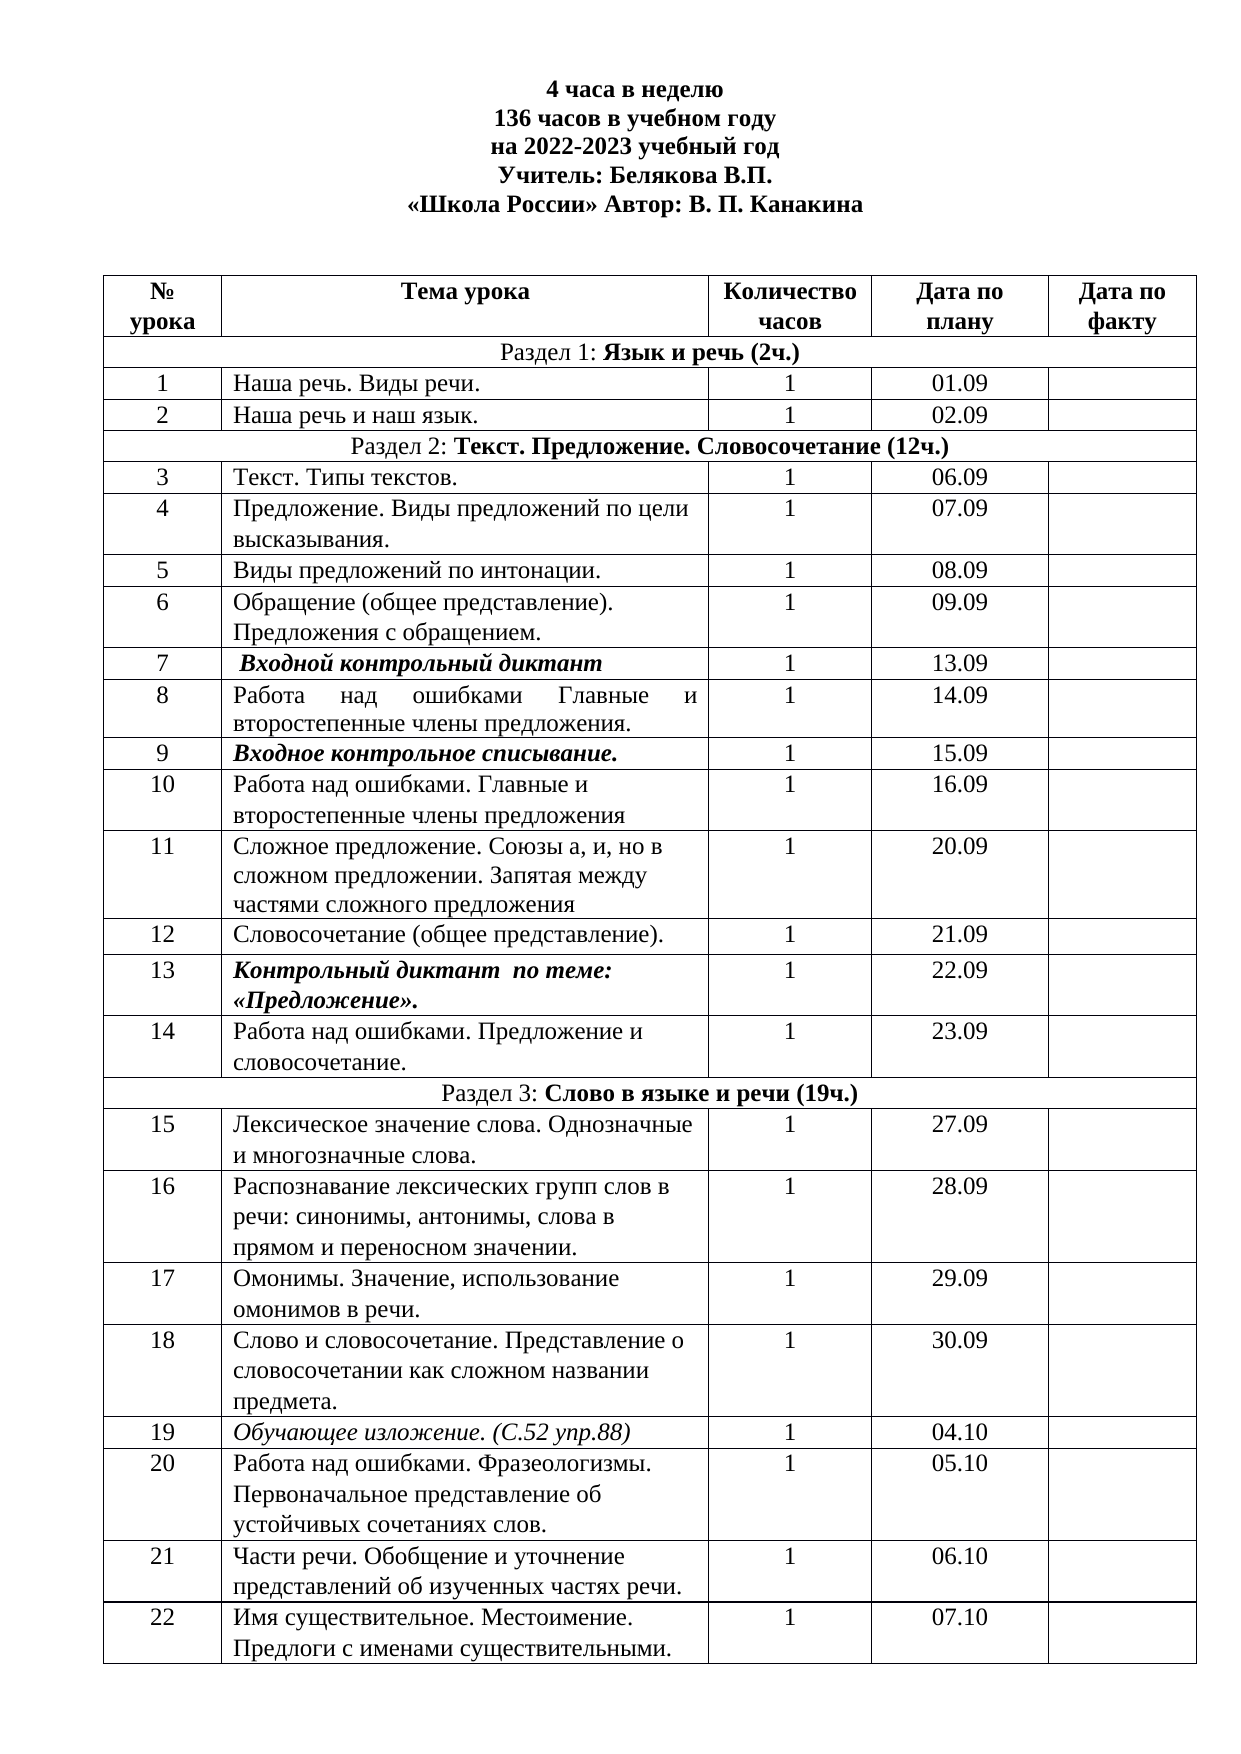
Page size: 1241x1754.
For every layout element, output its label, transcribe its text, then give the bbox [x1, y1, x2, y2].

table_cell 16.09 [872, 770, 1048, 830]
table_cell 1 [709, 770, 871, 830]
table_header Тема урока [222, 276, 708, 336]
table_cell 30.09 [872, 1325, 1048, 1416]
table_cell [1049, 955, 1196, 1015]
table_cell 16 [104, 1171, 221, 1262]
table_cell 04.10 [872, 1417, 1048, 1447]
table_cell 1 [709, 1417, 871, 1447]
table_cell 15.09 [872, 738, 1048, 768]
table_cell 06.09 [872, 462, 1048, 492]
table_cell 1 [709, 555, 871, 586]
table_cell [1049, 1541, 1196, 1601]
table_cell 12 [104, 919, 221, 954]
table_cell 6 [104, 587, 221, 647]
table_cell 1 [709, 494, 871, 554]
table_cell Входной контрольный диктант [222, 648, 708, 679]
table_cell 1 [709, 1109, 871, 1170]
table_cell 06.10 [872, 1541, 1048, 1601]
table_cell [1049, 1603, 1196, 1663]
table_cell Входное контрольное списывание. [222, 738, 708, 768]
table_cell 1 [709, 955, 871, 1015]
table_cell 11 [104, 831, 221, 918]
table_cell 14 [104, 1016, 221, 1077]
table_cell [1049, 770, 1196, 830]
text 136 часов в учебном году [118, 103, 1152, 131]
table_cell 05.10 [872, 1449, 1048, 1540]
table_cell [1049, 1171, 1196, 1262]
table_cell 8 [104, 680, 221, 737]
table_cell 20.09 [872, 831, 1048, 918]
table_cell 1 [709, 1325, 871, 1416]
table_cell 1 [709, 680, 871, 737]
table_cell 1 [709, 400, 871, 430]
table_cell 9 [104, 738, 221, 768]
table_cell Контрольный диктант по теме: «Предложение». [222, 955, 708, 1015]
table_cell Работа над ошибками. Предложение и словосочетание. [222, 1016, 708, 1077]
table_cell Предложение. Виды предложений по цели высказывания. [222, 494, 708, 554]
table_cell [1049, 1325, 1196, 1416]
table_cell Лексическое значение слова. Однозначные и многозначные слова. [222, 1109, 708, 1170]
table_cell Распознавание лексических групп слов в речи: синонимы, антонимы, слова в прямом и переносном значении. [222, 1171, 708, 1262]
table_cell 01.09 [872, 368, 1048, 399]
table_cell 08.09 [872, 555, 1048, 586]
table_cell 1 [709, 831, 871, 918]
text на 2022-2023 учебный год [118, 131, 1152, 160]
table_cell 1 [709, 368, 871, 399]
table_cell Словосочетание (общее представление). [222, 919, 708, 954]
table_header Дата по плану [872, 276, 1048, 336]
table_cell 28.09 [872, 1171, 1048, 1262]
table_cell 13 [104, 955, 221, 1015]
table_cell Имя существительное. Местоимение. Предлоги с именами существительными. [222, 1603, 708, 1663]
table_cell 1 [104, 368, 221, 399]
table_cell 02.09 [872, 400, 1048, 430]
table_cell [1049, 587, 1196, 647]
table_cell 20 [104, 1449, 221, 1540]
table_cell [1049, 919, 1196, 954]
table_cell [1049, 1449, 1196, 1540]
table_cell Раздел 2: Текст. Предложение. Словосочетание (12ч.) [104, 431, 1196, 461]
table_cell [1049, 648, 1196, 679]
table_cell [1049, 462, 1196, 492]
table_cell 1 [709, 1171, 871, 1262]
table_cell 09.09 [872, 587, 1048, 647]
table_cell Обучающее изложение. (С.52 упр.88) [222, 1417, 708, 1447]
table_cell 07.10 [872, 1603, 1048, 1663]
table_cell 07.09 [872, 494, 1048, 554]
table_cell 1 [709, 738, 871, 768]
table_cell 4 [104, 494, 221, 554]
table_header Дата по факту [1049, 276, 1196, 336]
table_cell 22 [104, 1603, 221, 1663]
table_cell 1 [709, 462, 871, 492]
table_cell Виды предложений по интонации. [222, 555, 708, 586]
table_cell 5 [104, 555, 221, 586]
table_cell 1 [709, 1541, 871, 1601]
table_cell Работа над ошибками. Фразеологизмы. Первоначальное представление об устойчивых сочетаниях слов. [222, 1449, 708, 1540]
table_cell [1049, 494, 1196, 554]
table_cell Слово и словосочетание. Представление о словосочетании как сложном названии предмета. [222, 1325, 708, 1416]
text Учитель: Белякова В.П. [118, 160, 1152, 189]
table_cell 18 [104, 1325, 221, 1416]
table_cell Наша речь и наш язык. [222, 400, 708, 430]
table_cell Работа над ошибками. Главные и второстепенные члены предложения [222, 770, 708, 830]
table_cell 29.09 [872, 1263, 1048, 1324]
table_cell Наша речь. Виды речи. [222, 368, 708, 399]
table_cell [1049, 368, 1196, 399]
table_cell 1 [709, 648, 871, 679]
table_cell 14.09 [872, 680, 1048, 737]
text 4 часа в неделю [118, 74, 1152, 103]
table_cell 1 [709, 919, 871, 954]
table_cell [1049, 680, 1196, 737]
table_cell [1049, 555, 1196, 586]
table_cell [1049, 831, 1196, 918]
table_cell [1049, 1016, 1196, 1077]
table_cell 22.09 [872, 955, 1048, 1015]
table_cell [1049, 1263, 1196, 1324]
table_header Количество часов [709, 276, 871, 336]
table_cell 1 [709, 1263, 871, 1324]
table_cell [1049, 738, 1196, 768]
table_cell 19 [104, 1417, 221, 1447]
table_cell 21.09 [872, 919, 1048, 954]
table_cell 21 [104, 1541, 221, 1601]
table_cell Сложное предложение. Союзы а, и, но в сложном предложении. Запятая между частями сложного предложения [222, 831, 708, 918]
table_cell Омонимы. Значение, использование омонимов в речи. [222, 1263, 708, 1324]
table_cell 13.09 [872, 648, 1048, 679]
table_cell [1049, 1109, 1196, 1170]
table_cell Работа над ошибками Главные и второстепенные члены предложения. [222, 680, 708, 737]
table_cell 1 [709, 1449, 871, 1540]
table_cell 10 [104, 770, 221, 830]
table_cell Раздел 1: Язык и речь (2ч.) [104, 337, 1196, 367]
table_cell [1049, 1417, 1196, 1447]
table_cell 15 [104, 1109, 221, 1170]
table_cell 1 [709, 1603, 871, 1663]
table_cell 2 [104, 400, 221, 430]
table_cell 1 [709, 1016, 871, 1077]
table_cell 7 [104, 648, 221, 679]
table_cell Текст. Типы текстов. [222, 462, 708, 492]
table_cell Части речи. Обобщение и уточнение представлений об изученных частях речи. [222, 1541, 708, 1601]
text «Школа России» Автор: В. П. Канакина [118, 189, 1152, 218]
table_cell 1 [709, 587, 871, 647]
table_cell 23.09 [872, 1016, 1048, 1077]
table_cell 3 [104, 462, 221, 492]
table_cell [1049, 400, 1196, 430]
table_cell Раздел 3: Слово в языке и речи (19ч.) [104, 1078, 1196, 1108]
table_cell Обращение (общее представление). Предложения с обращением. [222, 587, 708, 647]
table_header № урока [104, 276, 221, 336]
table_cell 17 [104, 1263, 221, 1324]
table_cell 27.09 [872, 1109, 1048, 1170]
